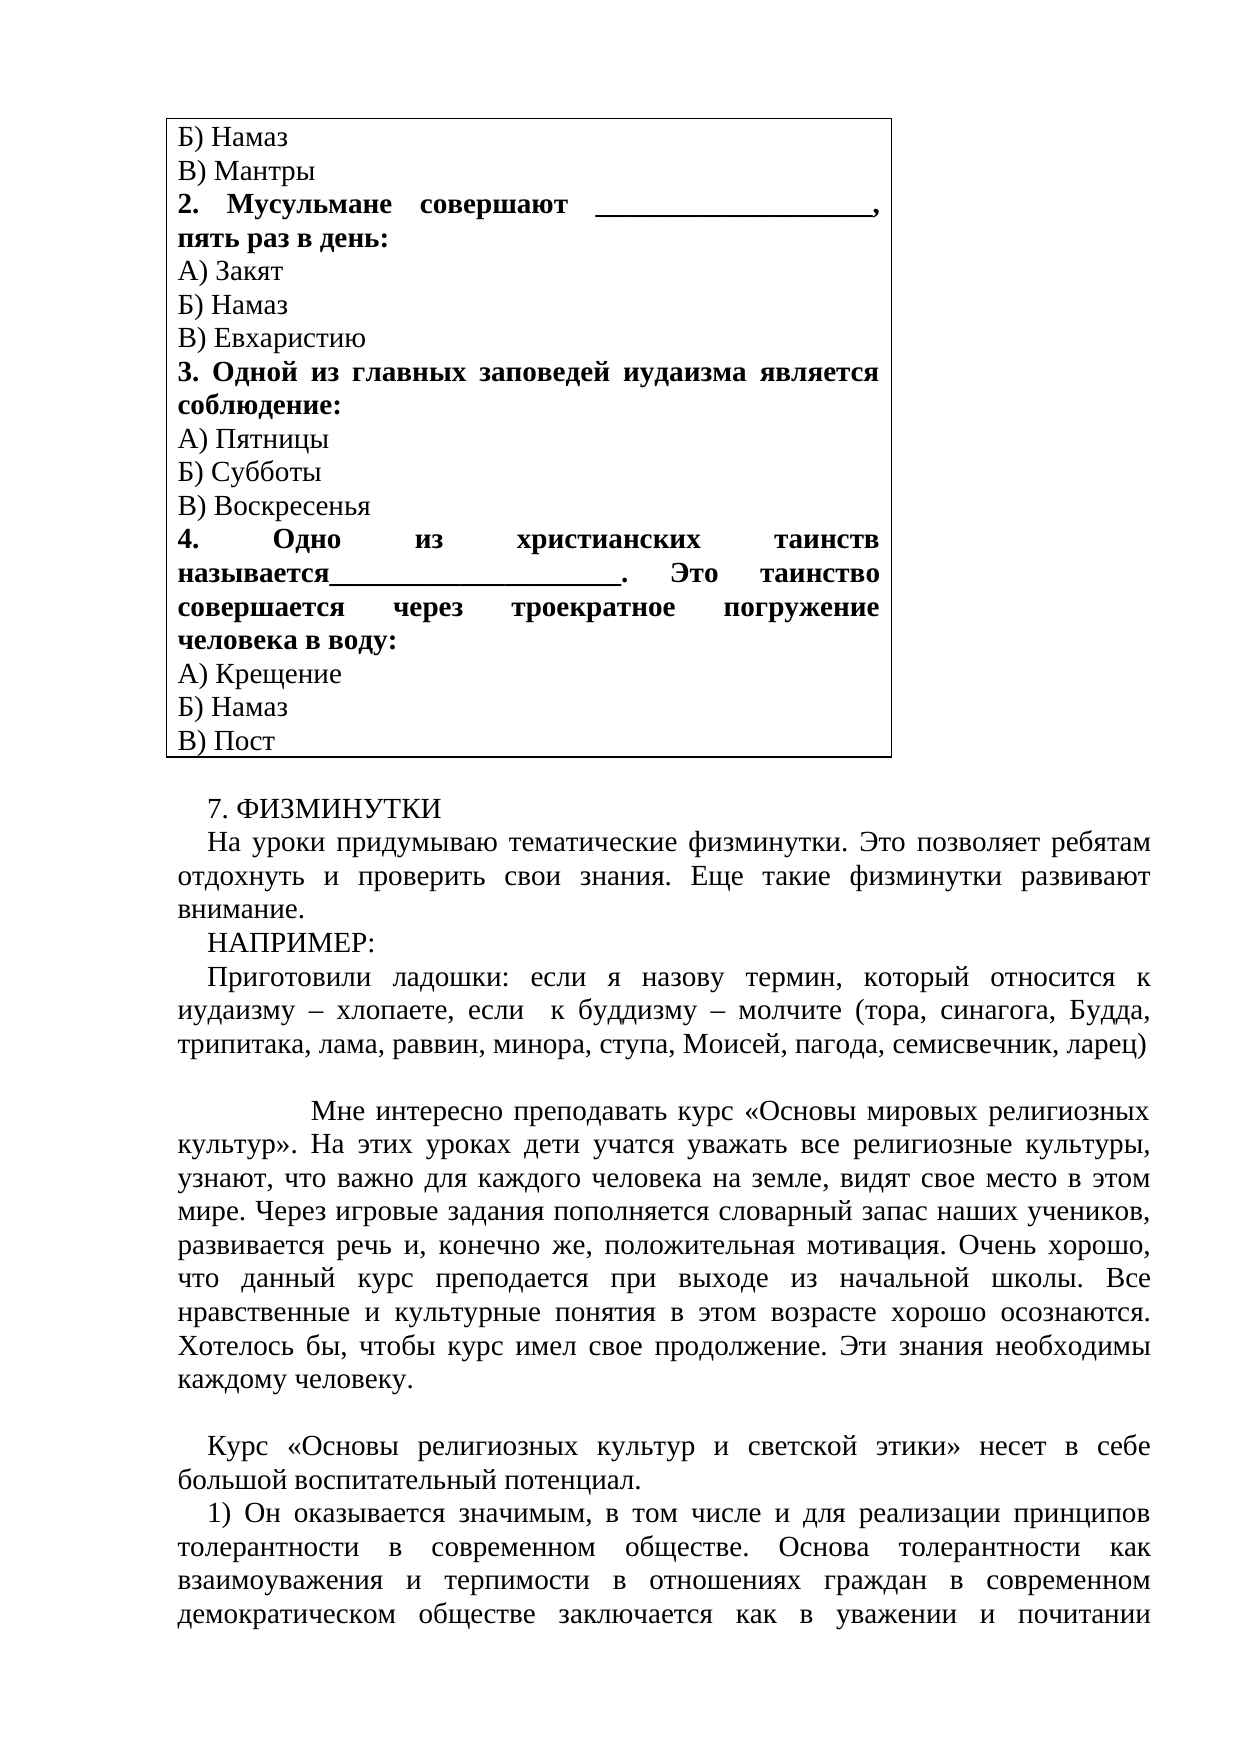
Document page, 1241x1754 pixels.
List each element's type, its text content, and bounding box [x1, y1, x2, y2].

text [177, 1495, 1152, 1629]
text 7. ФИЗМИНУТКИ [177, 791, 1152, 824]
text НАПРИМЕР: [177, 925, 1152, 959]
text Мне интересно преподавать курс «Основы мировых религиозных культур». На этих уроках дети учатся уважать все религиозные культуры, узнают, что важно для каждого человека на земле, видят свое место в этом мире. Через игровые задания пополняется словарный запас наших учеников, развивается речь и, конечно же, положительная мотивация. Очень хорошо, что данный курс преподается при выходе из начальной школы. Все нравственные и культурные понятия в этом возрасте хорошо осознаются. Хотелось бы, чтобы курс имел свое продолжение. Эти знания необходимы каждому человеку. [177, 1093, 1152, 1395]
text Курс «Основы религиозных культур и светской этики» несет в себе большой воспитательный потенциал. [177, 1428, 1152, 1495]
text Приготовили ладошки: если я назову термин, который относится к иудаизму – хлопаете, если к буддизму – молчите (тора, синагога, Будда, трипитака, лама, раввин, минора, ступа, Моисей, пагода, семисвечник, ларец) [177, 959, 1152, 1059]
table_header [167, 119, 891, 756]
text На уроки придумываю тематические физминутки. Это позволяет ребятам отдохнуть и проверить свои знания. Еще такие физминутки развивают внимание. [177, 824, 1152, 925]
